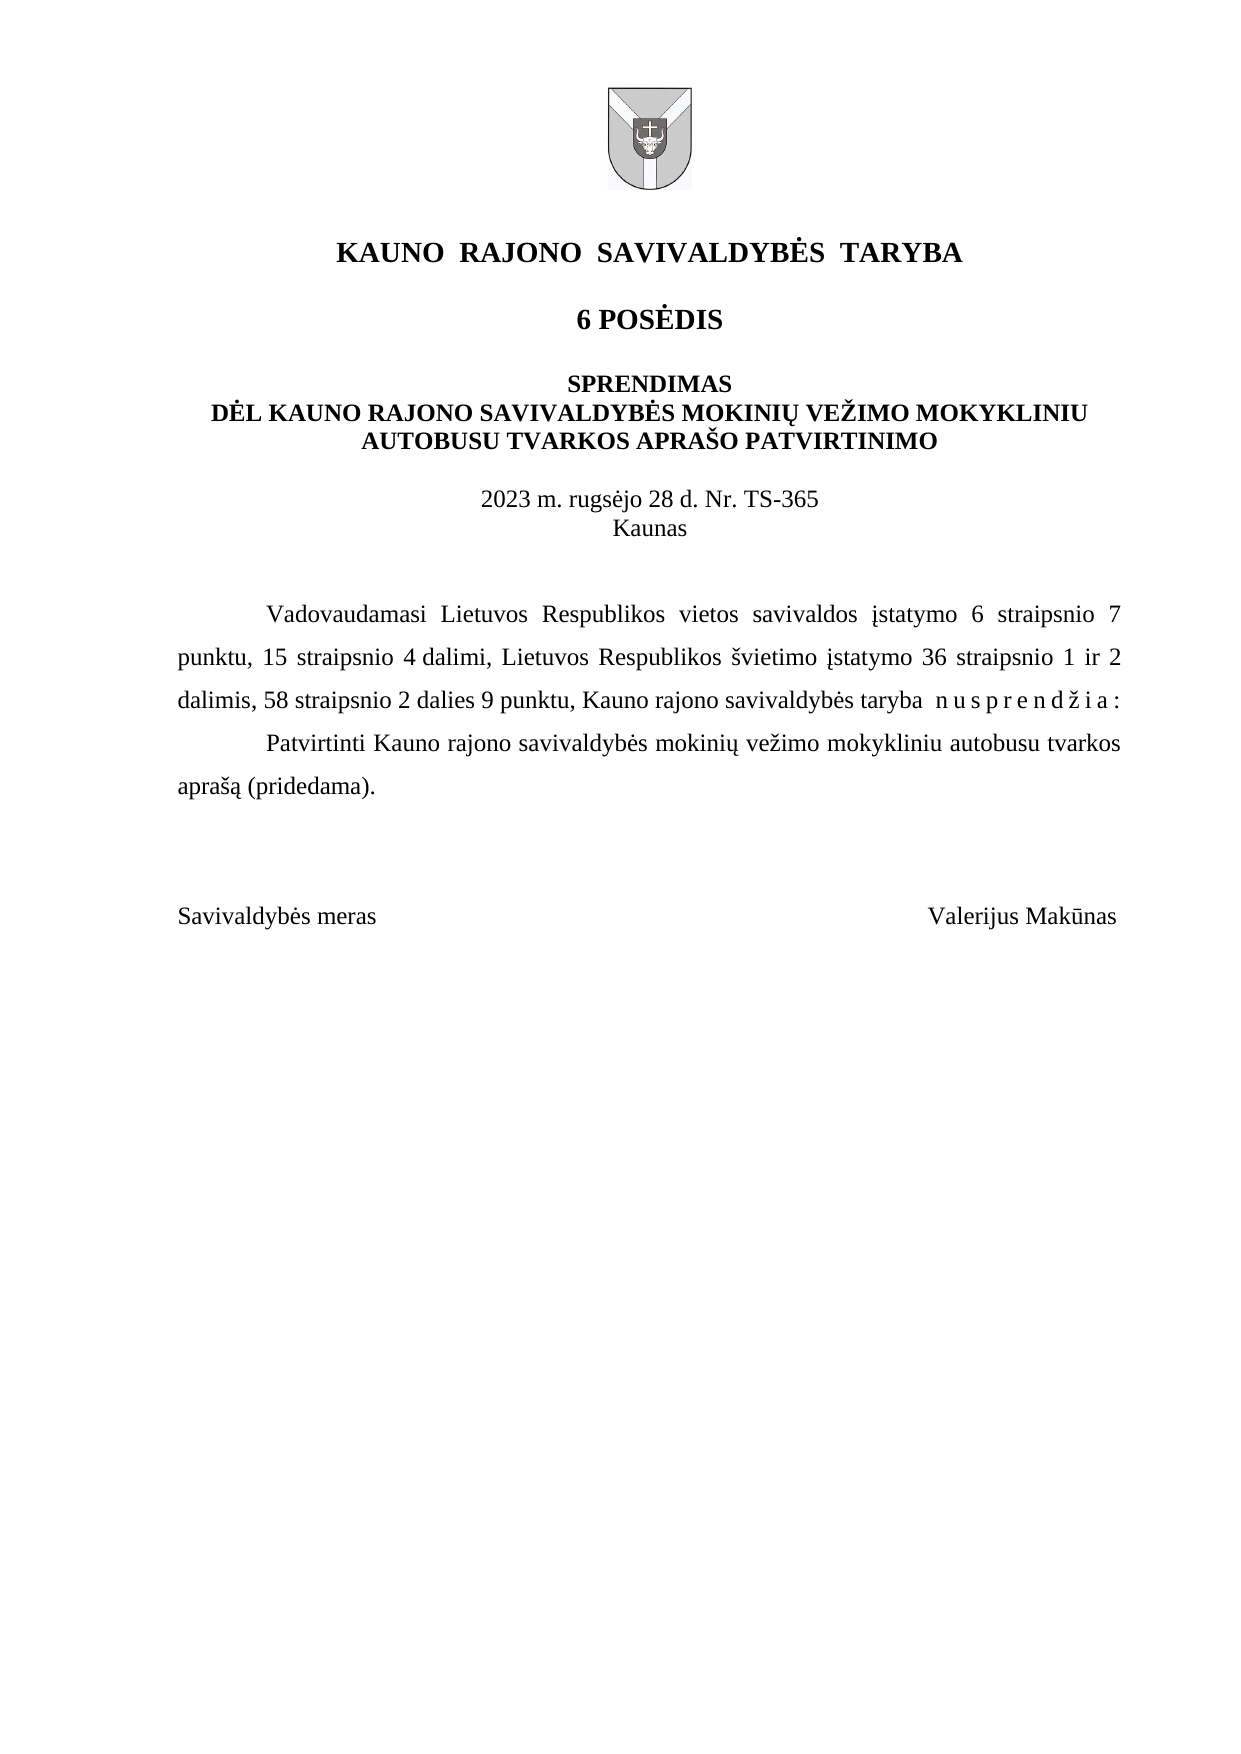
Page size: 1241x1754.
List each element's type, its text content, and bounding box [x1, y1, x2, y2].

text Savivaldybės meras Valerijus Makūnas [177, 901, 1122, 929]
title 6 POSĖDIS [177, 302, 1122, 335]
text 2023 m. rugsėjo 28 d. Nr. TS-365 [177, 484, 1122, 513]
picture [607, 87, 692, 190]
text Patvirtinti Kauno rajono savivaldybės mokinių vežimo mokykliniu autobusu tvarkos aprašą (pridedama). [177, 728, 1122, 800]
text SPRENDIMAS [177, 369, 1122, 398]
text Kaunas [177, 513, 1122, 541]
text Vadovaudamasi Lietuvos Respublikos vietos savivaldos įstatymo 6 straipsnio 7 punktu, 15 straipsnio 4 dalimi, Lietuvos Respublikos švietimo įstatymo 36 straipsnio 1 ir 2 dalimis, 58 straipsnio 2 dalies 9 punktu, Kauno rajono savivaldybės taryba nusprendžia: [177, 599, 1122, 714]
text DĖL KAUNO RAJONO SAVIVALDYBĖS MOKINIŲ VEŽIMO MOKYKLINIU AUTOBUSU TVARKOS APRAŠO PATVIRTINIMO [177, 398, 1122, 455]
